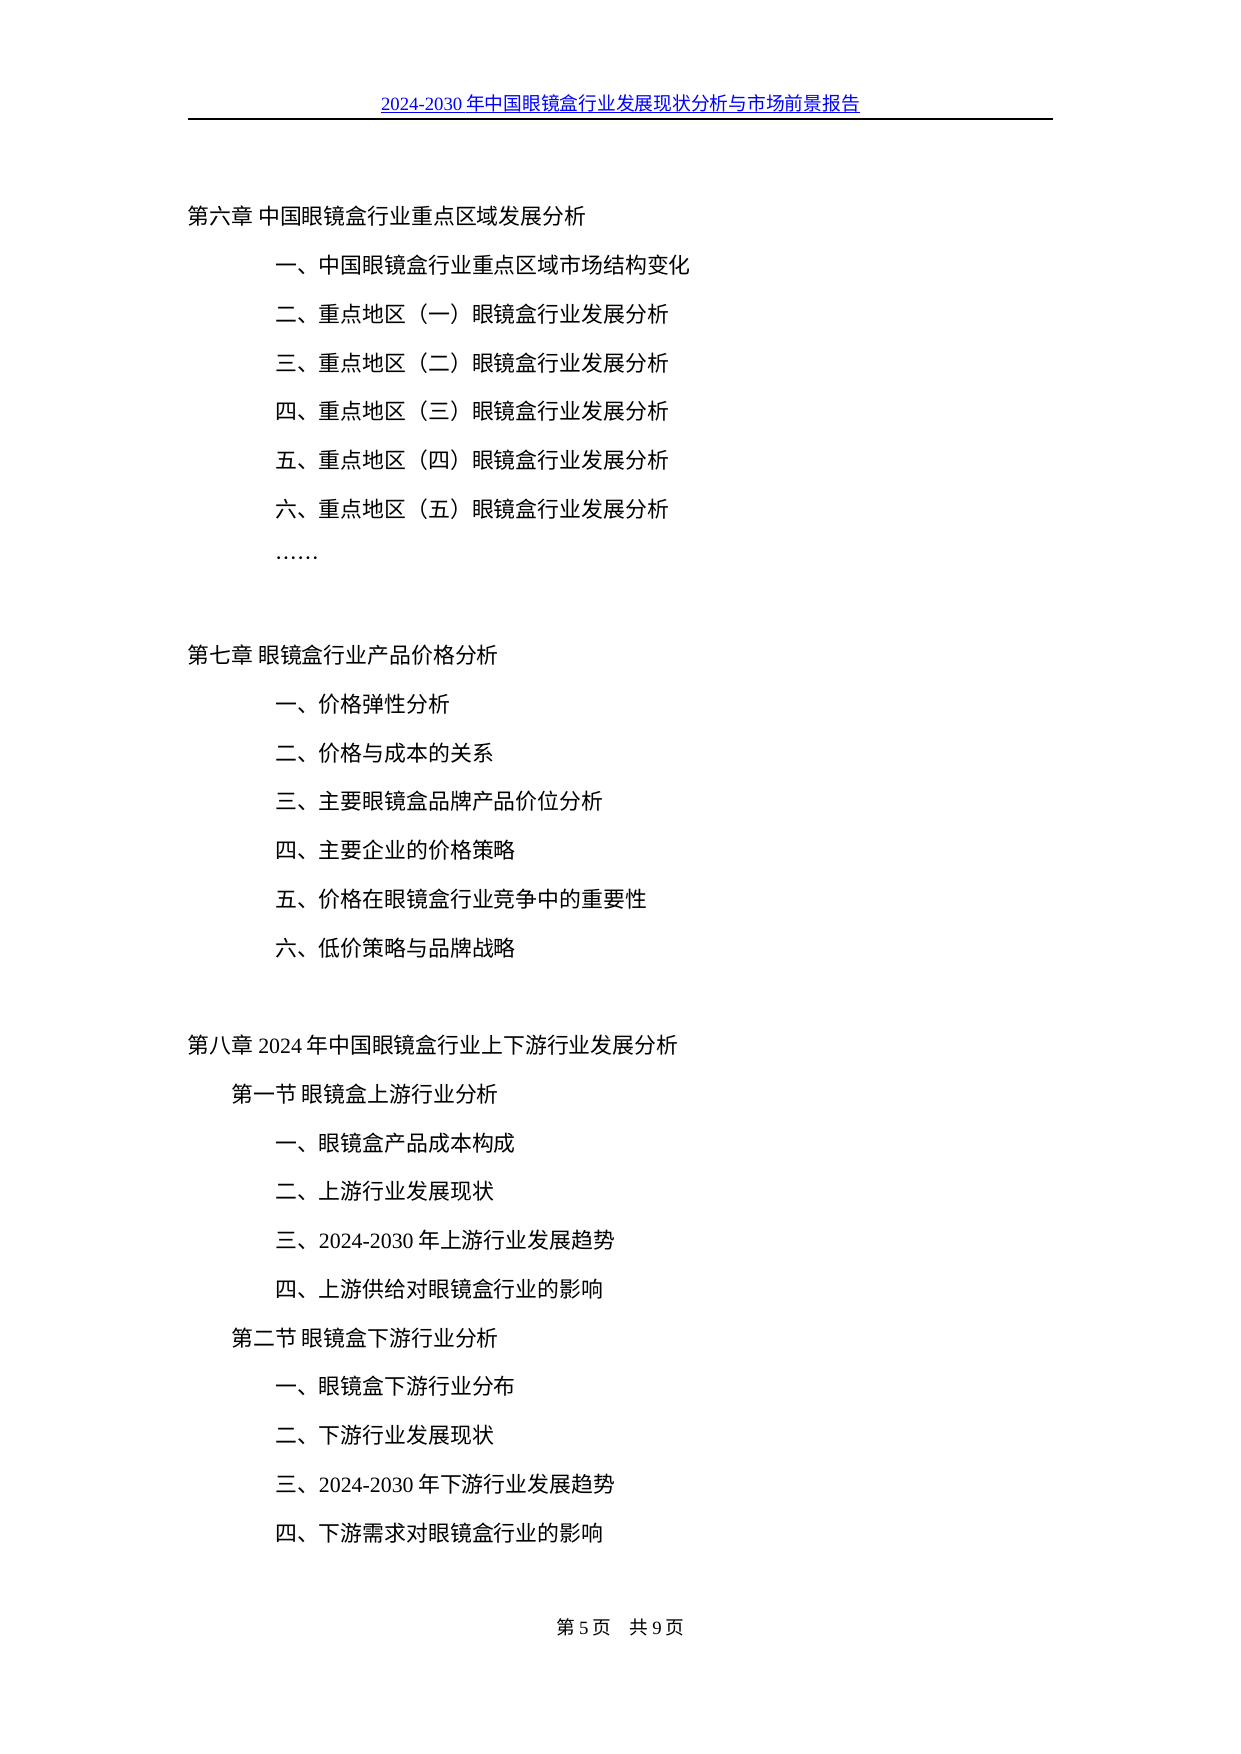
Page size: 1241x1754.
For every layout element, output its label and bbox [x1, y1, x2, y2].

text [187, 150, 1053, 1548]
